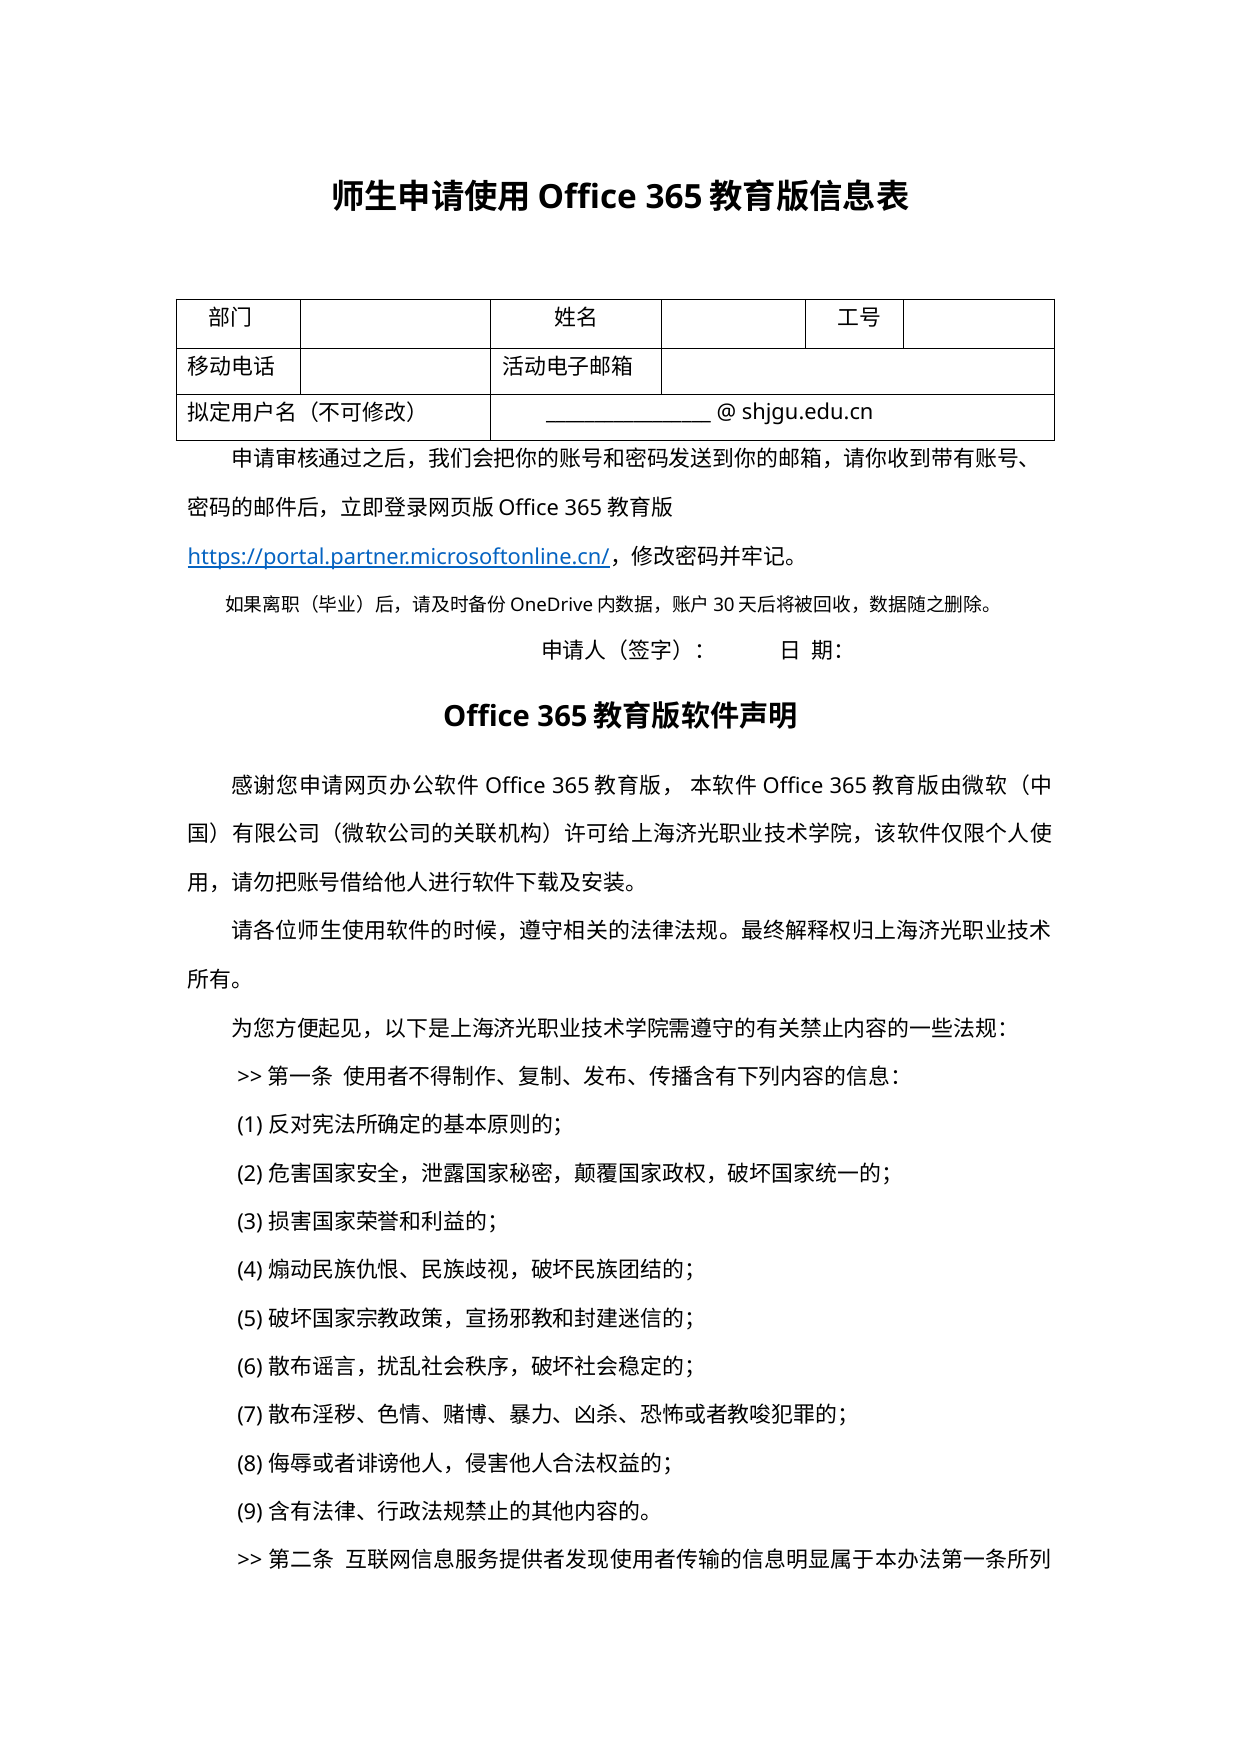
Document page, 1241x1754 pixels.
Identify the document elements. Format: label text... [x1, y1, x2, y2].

table_cell [662, 349, 1054, 394]
table_cell _________________ @ shjgu.edu.cn [491, 395, 1054, 440]
table_header 姓名 [491, 300, 661, 348]
text (4) 煽动民族仇恨、民族歧视，破坏民族团结的； [187, 1252, 1053, 1284]
text (5) 破坏国家宗教政策，宣扬邪教和封建迷信的； [187, 1300, 1053, 1333]
text 申请审核通过之后，我们会把你的账号和密码发送到你的邮箱，请你收到带有账号、密码的邮件后，立即登录网页版Office 365 教育版 https://portal.partner.microsoftonline.cn/，修改密码并牢记。 [187, 441, 1053, 571]
text >> 第一条 使用者不得制作、复制、发布、传播含有下列内容的信息： [187, 1058, 1053, 1091]
text Office 365教育版软件声明 [187, 681, 1053, 746]
text (9) 含有法律、行政法规禁止的其他内容的。 [187, 1493, 1053, 1526]
text (2) 危害国家安全，泄露国家秘密，颠覆国家政权，破坏国家统一的； [187, 1155, 1053, 1188]
text (6) 散布谣言，扰乱社会秩序，破坏社会稳定的； [187, 1348, 1053, 1381]
text 感谢您申请网页办公软件Office 365教育版， 本软件Office 365教育版由微软（中国）有限公司（微软公司的关联机构）许可给上海济光职业技术学院，该软件仅限个人使用，请勿把账号借给他人进行软件下载及安装。 [187, 767, 1053, 897]
table_cell 拟定用户名（不可修改） [177, 395, 490, 440]
text 如果离职（毕业）后，请及时备份OneDrive内数据，账户30天后将被回收，数据随之删除。 [187, 587, 1053, 619]
text 请各位师生使用软件的时候，遵守相关的法律法规。最终解释权归上海济光职业技术所有。 [187, 913, 1053, 994]
text 申请人（签字）： 日 期： [187, 633, 965, 665]
table_cell 活动电子邮箱 [491, 349, 661, 394]
table_header [904, 300, 1054, 348]
table_header 部门 [177, 300, 300, 348]
table_cell 移动电话 [177, 349, 300, 394]
text (3) 损害国家荣誉和利益的； [187, 1203, 1053, 1236]
text (8) 侮辱或者诽谤他人，侵害他人合法权益的； [187, 1445, 1053, 1478]
text 为您方便起见，以下是上海济光职业技术学院需遵守的有关禁止内容的一些法规： [187, 1010, 1053, 1043]
table_header 工号 [806, 300, 903, 348]
text 师生申请使用Office 365教育版信息表 [187, 162, 1053, 227]
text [187, 1542, 1053, 1574]
table_header [662, 300, 805, 348]
text (1) 反对宪法所确定的基本原则的； [187, 1107, 1053, 1139]
text (7) 散布淫秽、色情、赌博、暴力、凶杀、恐怖或者教唆犯罪的； [187, 1397, 1053, 1429]
table_cell [301, 349, 490, 394]
table_header [301, 300, 490, 348]
